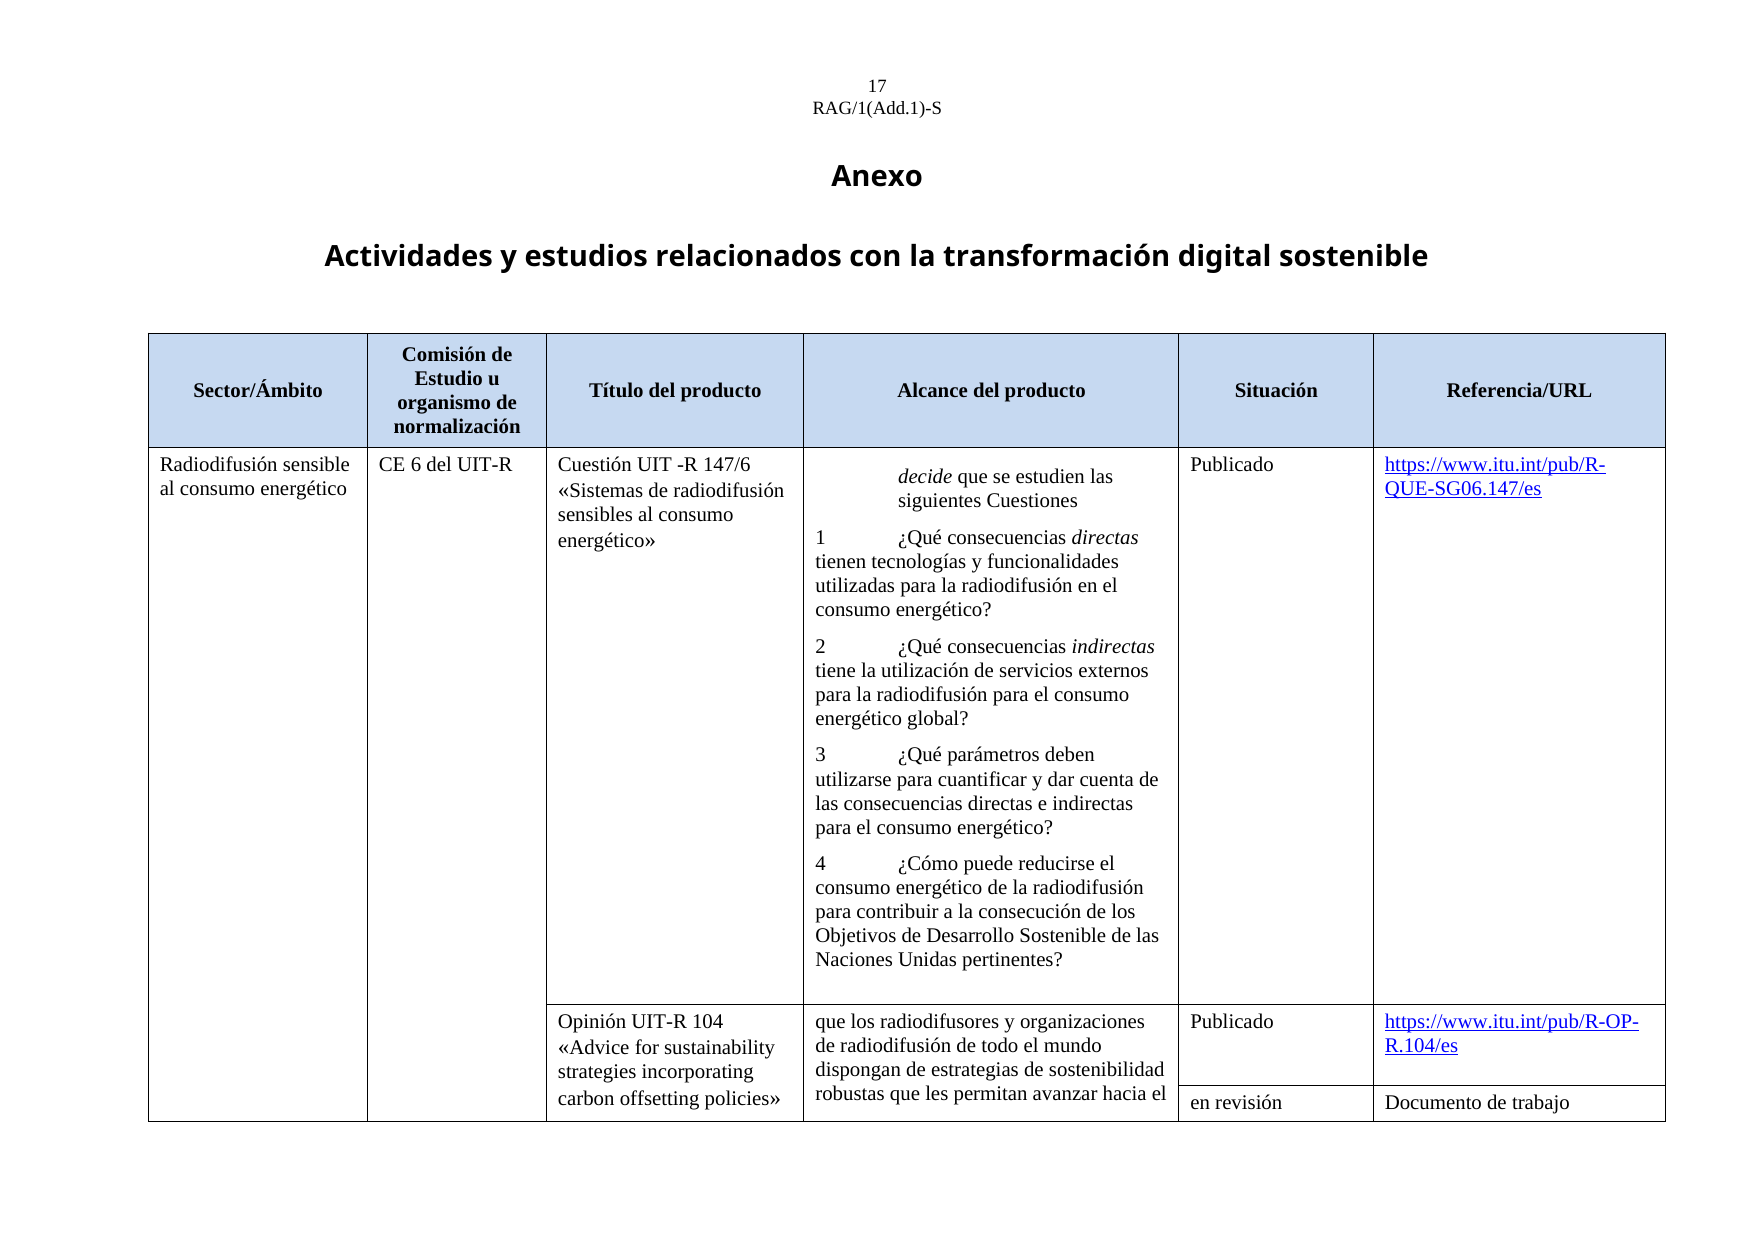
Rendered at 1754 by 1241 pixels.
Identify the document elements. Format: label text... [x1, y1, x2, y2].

table_cell decide que se estudien las siguientes Cuestiones 1 ¿Qué consecuencias directas tienen tecnologías y funcionalidades utilizadas para la radiodifusión en el consumo energético? 2 ¿Qué consecuencias indirectas tiene la utilización de servicios externos para la radiodifusión para el consumo energético global? 3 ¿Qué parámetros deben utilizarse para cuantificar y dar cuenta de las consecuencias directas e indirectas para el consumo energético? 4 ¿Cómo puede reducirse el consumo energético de la radiodifusión para contribuir a la consecución de los Objetivos de Desarrollo Sostenible de las Naciones Unidas pertinentes? [804, 448, 1178, 1004]
table_cell CE 6 del UIT-R [368, 448, 546, 1121]
table_header Situación [1179, 334, 1373, 447]
title Anexo Actividades y estudios relacionados con la transformación digital sostenible [148, 156, 1606, 275]
table_cell Publicado [1179, 1005, 1373, 1085]
table_header Alcance del producto [804, 334, 1178, 447]
table_header Comisión de Estudio u organismo de normalización [368, 334, 546, 447]
table_cell Cuestión UIT -R 147/6 «Sistemas de radiodifusión sensibles al consumo energético» [547, 448, 803, 1004]
table_cell https://www.itu.int/pub/R-QUE-SG06.147/es [1374, 448, 1665, 1004]
table_header Sector/Ámbito [149, 334, 367, 447]
table_cell que los radiodifusores y organizaciones de radiodifusión de todo el mundo dispongan de estrategias de sostenibilidad robustas que les permitan avanzar hacia el cero neto y propicien la implementación de planes de eficiencia energética robustos que reduzcan con consumo energético antes de considerar la posibilidad de aplicar, como último recurso, protocolos de compensación de emisiones de carbono. [804, 1005, 1178, 1121]
table_cell Publicado [1179, 448, 1373, 1004]
table_header Título del producto [547, 334, 803, 447]
table_cell Opinión UIT-R 104 «Advice for sustainability strategies incorporating carbon offsetting policies» [547, 1005, 803, 1121]
table_header Referencia/URL [1374, 334, 1665, 447]
table_cell https://www.itu.int/pub/R-OP-R.104/es [1374, 1005, 1665, 1085]
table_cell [1374, 1086, 1665, 1121]
table_cell en revisión [1179, 1086, 1373, 1121]
table_cell Radiodifusión sensible al consumo energético [149, 448, 367, 1121]
